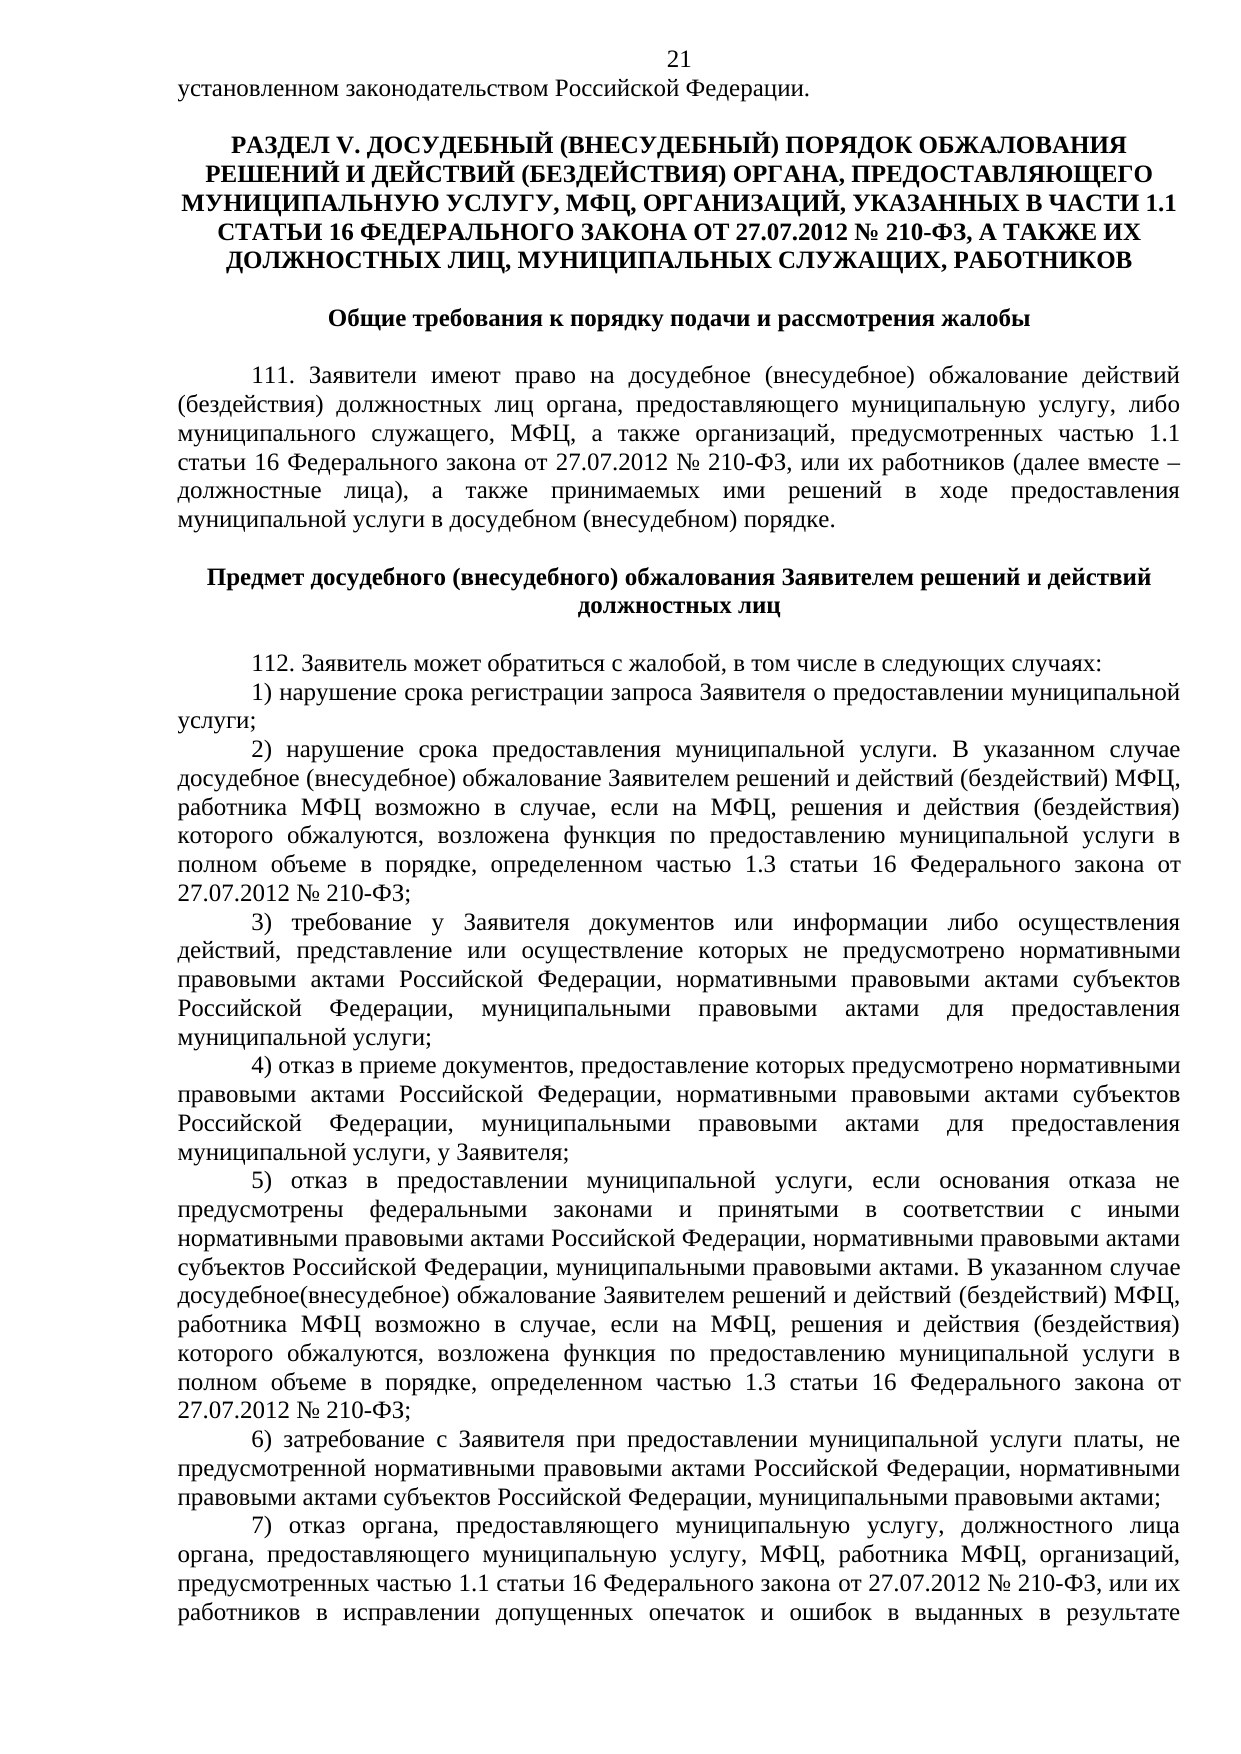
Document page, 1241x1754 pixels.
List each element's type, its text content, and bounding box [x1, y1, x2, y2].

text 1) нарушение срока регистрации запроса Заявителя о предоставлении муниципальной услуги; [177, 677, 1181, 734]
text 2) нарушение срока предоставления муниципальной услуги. В указанном случае досудебное (внесудебное) обжалование Заявителем решений и действий (бездействий) МФЦ, работника МФЦ возможно в случае, если на МФЦ, решения и действия (бездействия) которого обжалуются, возложена функция по предоставлению муниципальной услуги в полном объеме в порядке, определенном частью 1.3 статьи 16 Федерального закона от 27.07.2012 № 210-ФЗ; [177, 734, 1181, 907]
text 4) отказ в приеме документов, предоставление которых предусмотрено нормативными правовыми актами Российской Федерации, нормативными правовыми актами субъектов Российской Федерации, муниципальными правовыми актами для предоставления муниципальной услуги, у Заявителя; [177, 1051, 1181, 1166]
text 112. Заявитель может обратиться с жалобой, в том числе в следующих случаях: [177, 648, 1181, 677]
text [177, 73, 1181, 102]
text РАЗДЕЛ V. ДОСУДЕБНЫЙ (ВНЕСУДЕБНЫЙ) ПОРЯДОК ОБЖАЛОВАНИЯ РЕШЕНИЙ И ДЕЙСТВИЙ (БЕЗДЕЙСТВИЯ) ОРГАНА, ПРЕДОСТАВЛЯЮЩЕГО МУНИЦИПАЛЬНУЮ УСЛУГУ, МФЦ, ОРГАНИЗАЦИЙ, УКАЗАННЫХ В ЧАСТИ 1.1 СТАТЬИ 16 ФЕДЕРАЛЬНОГО ЗАКОНА ОТ 27.07.2012 № 210-ФЗ, А ТАКЖЕ ИХ ДОЛЖНОСТНЫХ ЛИЦ, МУНИЦИПАЛЬНЫХ СЛУЖАЩИХ, РАБОТНИКОВ [177, 131, 1181, 274]
text 5) отказ в предоставлении муниципальной услуги, если основания отказа не предусмотрены федеральными законами и принятыми в соответствии с иными нормативными правовыми актами Российской Федерации, нормативными правовыми актами субъектов Российской Федерации, муниципальными правовыми актами. В указанном случае досудебное(внесудебное) обжалование Заявителем решений и действий (бездействий) МФЦ, работника МФЦ возможно в случае, если на МФЦ, решения и действия (бездействия) которого обжалуются, возложена функция по предоставлению муниципальной услуги в полном объеме в порядке, определенном частью 1.3 статьи 16 Федерального закона от 27.07.2012 № 210-ФЗ; [177, 1166, 1181, 1424]
text Общие требования к порядку подачи и рассмотрения жалобы [177, 303, 1181, 332]
text 6) затребование с Заявителя при предоставлении муниципальной услуги платы, не предусмотренной нормативными правовыми актами Российской Федерации, нормативными правовыми актами субъектов Российской Федерации, муниципальными правовыми актами; [177, 1424, 1181, 1511]
text 3) требование у Заявителя документов или информации либо осуществления действий, представление или осуществление которых не предусмотрено нормативными правовыми актами Российской Федерации, нормативными правовыми актами субъектов Российской Федерации, муниципальными правовыми актами для предоставления муниципальной услуги; [177, 907, 1181, 1051]
text 111. Заявители имеют право на досудебное (внесудебное) обжалование действий (бездействия) должностных лиц органа, предоставляющего муниципальную услугу, либо муниципального служащего, МФЦ, а также организаций, предусмотренных частью 1.1 статьи 16 Федерального закона от 27.07.2012 № 210-ФЗ, или их работников (далее вместе – должностные лица), а также принимаемых ими решений в ходе предоставления муниципальной услуги в досудебном (внесудебном) порядке. [177, 361, 1181, 533]
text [177, 1511, 1181, 1626]
text Предмет досудебного (внесудебного) обжалования Заявителем решений и действий должностных лиц [177, 562, 1181, 619]
